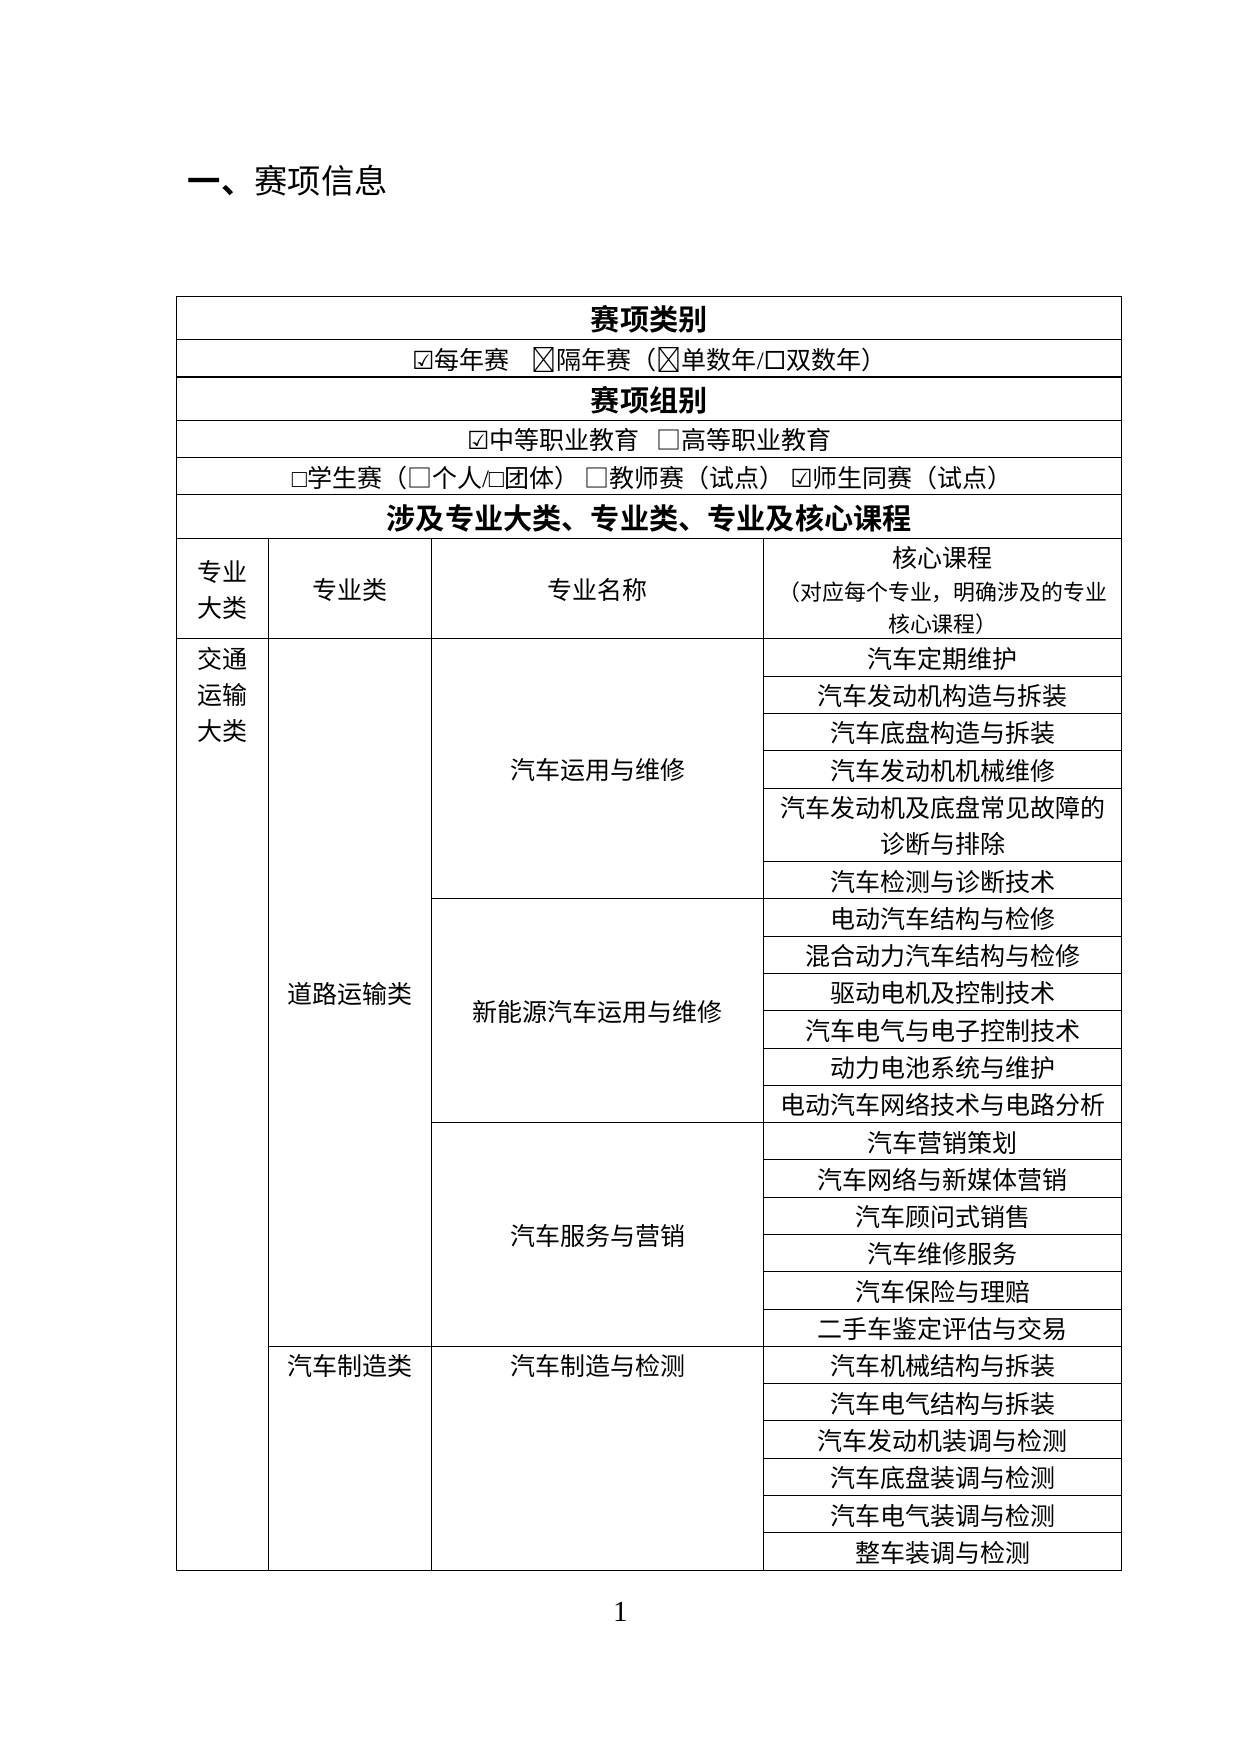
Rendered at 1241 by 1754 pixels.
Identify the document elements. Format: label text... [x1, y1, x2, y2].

table_cell 汽车发动机装调与检测 [764, 1421, 1121, 1458]
table_cell 汽车电气结构与拆装 [764, 1384, 1121, 1420]
table_cell ☑中等职业教育 □高等职业教育 [177, 421, 1121, 457]
table_cell 汽车电气与电子控制技术 [764, 1011, 1121, 1047]
table_cell 整车装调与检测 [764, 1533, 1121, 1569]
table_cell 汽车定期维护 [764, 639, 1121, 676]
table_cell 专业类 [269, 539, 431, 638]
table_cell 专业大类 [177, 539, 268, 638]
table_cell 赛项组别 [177, 378, 1121, 420]
subtitle 一、赛项信息 [187, 147, 1053, 212]
table_cell 汽车发动机构造与拆装 [764, 677, 1121, 713]
table_cell 核心课程 （对应每个专业，明确涉及的专业核心课程） [764, 539, 1121, 638]
table_cell 汽车检测与诊断技术 [764, 862, 1121, 898]
table_cell 汽车网络与新媒体营销 [764, 1160, 1121, 1197]
table_cell 混合动力汽车结构与检修 [764, 937, 1121, 973]
table_cell 汽车电气装调与检测 [764, 1496, 1121, 1532]
table_header 赛项类别 [177, 297, 1121, 339]
table_cell 新能源汽车运用与维修 [432, 899, 763, 1122]
table_cell □学生赛（□个人/□团体） □教师赛（试点） ☑师生同赛（试点） [177, 458, 1121, 494]
table_cell 二手车鉴定评估与交易 [764, 1310, 1121, 1346]
table_cell 汽车保险与理赔 [764, 1272, 1121, 1308]
table_cell 动力电池系统与维护 [764, 1049, 1121, 1085]
table_cell 电动汽车网络技术与电路分析 [764, 1086, 1121, 1122]
table_cell 汽车运用与维修 [432, 639, 763, 898]
table_cell 汽车制造与检测 [432, 1347, 763, 1569]
table_cell 汽车底盘装调与检测 [764, 1459, 1121, 1495]
table_cell ☑每年赛 隔年赛（单数年/双数年） [177, 340, 1121, 376]
table_cell 驱动电机及控制技术 [764, 974, 1121, 1010]
table_cell 汽车营销策划 [764, 1123, 1121, 1159]
table_cell 汽车机械结构与拆装 [764, 1347, 1121, 1383]
table_cell 汽车发动机机械维修 [764, 751, 1121, 787]
table_cell 专业名称 [432, 539, 763, 638]
table_cell 汽车维修服务 [764, 1235, 1121, 1271]
table_cell 交通运输大类 [177, 639, 268, 1569]
table_cell 道路运输类 [269, 639, 431, 1346]
table_cell 汽车底盘构造与拆装 [764, 714, 1121, 750]
table_cell 电动汽车结构与检修 [764, 899, 1121, 936]
table_cell 汽车制造类 [269, 1347, 431, 1569]
table_cell 涉及专业大类、专业类、专业及核心课程 [177, 495, 1121, 538]
table_cell 汽车服务与营销 [432, 1123, 763, 1346]
table_cell 汽车顾问式销售 [764, 1198, 1121, 1234]
table_cell 汽车发动机及底盘常见故障的诊断与排除 [764, 789, 1121, 861]
